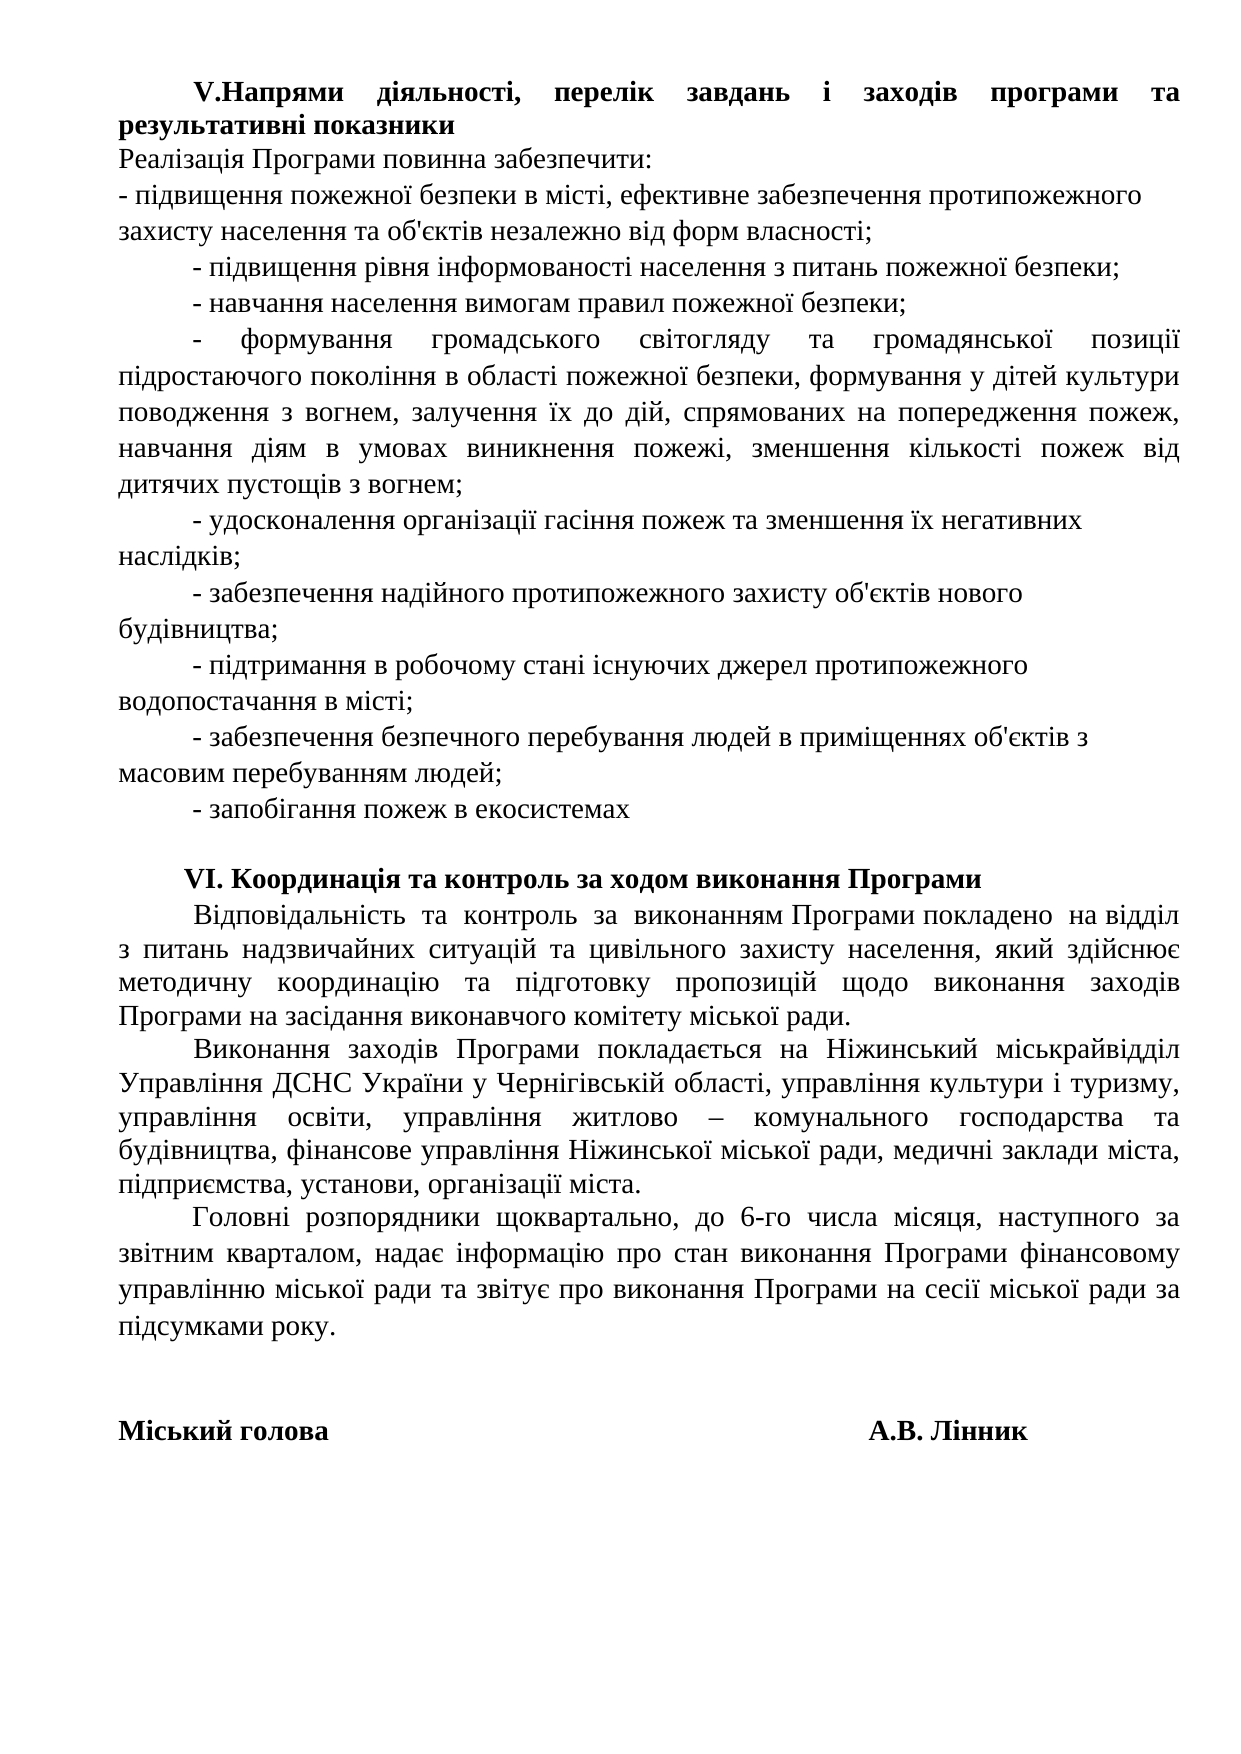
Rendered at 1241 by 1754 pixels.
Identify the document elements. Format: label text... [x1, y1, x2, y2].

text V.Напрями діяльності, перелік завдань і заходів програми та результативні показники [118, 74, 1181, 141]
text VI. Координація та контроль за ходом виконання Програми [118, 861, 1181, 895]
text - підвищення пожежної безпеки в місті, ефективне забезпечення протипожежного захисту населення та об'єктів незалежно від форм власності; [118, 177, 1181, 247]
text Відповідальність та контроль за виконанням Програми покладено на відділ з питань надзвичайних ситуацій та цивільного захисту населення, який здійснює методичну координацію та підготовку пропозицій щодо виконання заходів Програми на засідання виконавчого комітету міської ради. [118, 897, 1181, 1032]
text - підтримання в робочому стані існуючих джерел протипожежного водопостачання в місті; [118, 647, 1181, 717]
text Виконання заходів Програми покладається на Ніжинський міськрайвідділ Управління ДСНС України у Чернігівській області, управління культури і туризму, управління освіти, управління житлово – комунального господарства та будівництва, фінансове управління Ніжинської міської ради, медичні заклади міста, підприємства, установи, організації міста. [118, 1032, 1181, 1199]
text - навчання населення вимогам правил пожежної безпеки; [118, 286, 1181, 319]
text - удосконалення організації гасіння пожеж та зменшення їх негативних наслідків; [118, 502, 1181, 572]
text Міський голова А.В. Лінник [118, 1413, 1181, 1447]
text - підвищення рівня інформованості населення з питань пожежної безпеки; [118, 249, 1181, 283]
text - запобігання пожеж в екосистемах [118, 792, 1181, 825]
text - забезпечення безпечного перебування людей в приміщеннях об'єктів з масовим перебуванням людей; [118, 719, 1181, 789]
text Реалізація Програми повинна забезпечити: [118, 141, 1181, 174]
text - формування громадського світогляду та громадянської позиції підростаючого покоління в області пожежної безпеки, формування у дітей культури поводження з вогнем, залучення їх до дій, спрямованих на попередження пожеж, навчання діям в умовах виникнення пожежі, зменшення кількості пожеж від дитячих пустощів з вогнем; [118, 322, 1181, 500]
text Головні розпорядники щоквартально, до 6-го числа місяця, наступного за звітним кварталом, надає інформацію про стан виконання Програми фінансовому управлінню міської ради та звітує про виконання Програми на сесії міської ради за підсумками року. [118, 1199, 1181, 1341]
text - забезпечення надійного протипожежного захисту об'єктів нового будівництва; [118, 575, 1181, 644]
